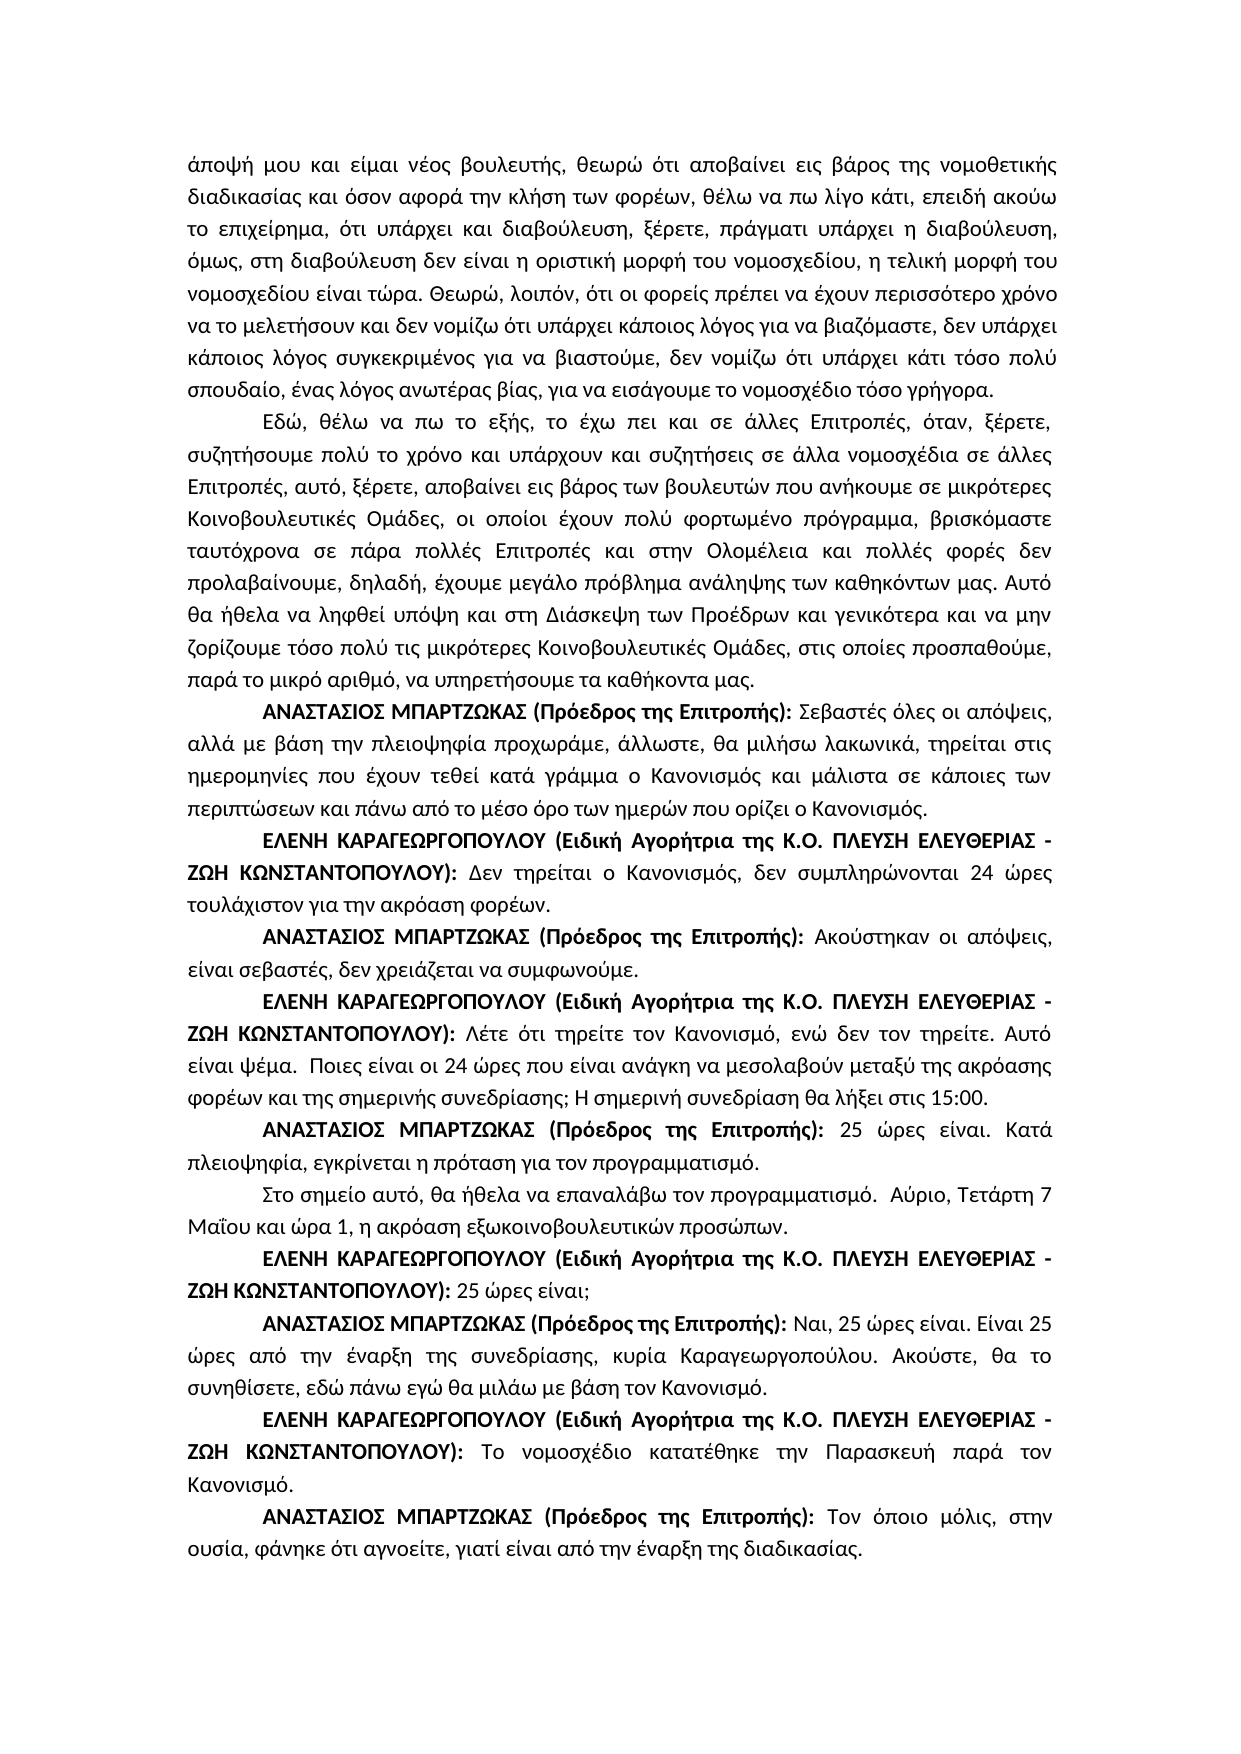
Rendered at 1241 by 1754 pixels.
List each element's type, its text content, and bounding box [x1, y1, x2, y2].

text Εδώ, θέλω να πω το εξής, το έχω πει και σε άλλες Επιτροπές, όταν, ξέρετε, συζητήσουμε πολύ το χρόνο και υπάρχουν και συζητήσεις σε άλλα νομοσχέδια σε άλλες Επιτροπές, αυτό, ξέρετε, αποβαίνει εις βάρος των βουλευτών που ανήκουμε σε μικρότερες Κοινοβουλευτικές Ομάδες, οι οποίοι έχουν πολύ φορτωμένο πρόγραμμα, βρισκόμαστε ταυτόχρονα σε πάρα πολλές Επιτροπές και στην Ολομέλεια και πολλές φορές δεν προλαβαίνουμε, δηλαδή, έχουμε μεγάλο πρόβλημα ανάληψης των καθηκόντων μας. Αυτό θα ήθελα να ληφθεί υπόψη και στη Διάσκεψη των Προέδρων και γενικότερα και να μην ζορίζουμε τόσο πολύ τις μικρότερες Κοινοβουλευτικές Ομάδες, στις οποίες προσπαθούμε, παρά το μικρό αριθμό, να υπηρετήσουμε τα καθήκοντα μας. [187, 407, 1053, 693]
text ΑΝΑΣΤΑΣΙΟΣ ΜΠΑΡΤΖΩΚΑΣ (Πρόεδρος της Επιτροπής): Σεβαστές όλες οι απόψεις, αλλά με βάση την πλειοψηφία προχωράμε, άλλωστε, θα μιλήσω λακωνικά, τηρείται στις ημερομηνίες που έχουν τεθεί κατά γράμμα ο Κανονισμός και μάλιστα σε κάποιες των περιπτώσεων και πάνω από το μέσο όρο των ημερών που ορίζει ο Κανονισμός. [187, 697, 1053, 822]
text ΑΝΑΣΤΑΣΙΟΣ ΜΠΑΡΤΖΩΚΑΣ (Πρόεδρος της Επιτροπής): Ακούστηκαν οι απόψεις, είναι σεβαστές, δεν χρειάζεται να συμφωνούμε. [187, 922, 1053, 983]
text ΕΛΕΝΗ ΚΑΡΑΓΕΩΡΓΟΠΟΥΛΟΥ (Ειδική Αγορήτρια της Κ.Ο. ΠΛΕΥΣΗ ΕΛΕΥΘΕΡΙΑΣ - ΖΩΗ ΚΩΝΣΤΑΝΤΟΠΟΥΛΟΥ): Λέτε ότι τηρείτε τον Κανονισμό, ενώ δεν τον τηρείτε. Αυτό είναι ψέμα. Ποιες είναι οι 24 ώρες που είναι ανάγκη να μεσολαβούν μεταξύ της ακρόασης φορέων και της σημερινής συνεδρίασης; Η σημερινή συνεδρίαση θα λήξει στις 15:00. [187, 987, 1053, 1111]
text ΑΝΑΣΤΑΣΙΟΣ ΜΠΑΡΤΖΩΚΑΣ (Πρόεδρος της Επιτροπής): Τον όποιο μόλις, στην ουσία, φάνηκε ότι αγνοείτε, γιατί είναι από την έναρξη της διαδικασίας. [187, 1502, 1053, 1562]
text ΑΝΑΣΤΑΣΙΟΣ ΜΠΑΡΤΖΩΚΑΣ (Πρόεδρος της Επιτροπής): 25 ώρες είναι. Κατά πλειοψηφία, εγκρίνεται η πρόταση για τον προγραμματισμό. [187, 1116, 1053, 1176]
text ΕΛΕΝΗ ΚΑΡΑΓΕΩΡΓΟΠΟΥΛΟΥ (Ειδική Αγορήτρια της Κ.Ο. ΠΛΕΥΣΗ ΕΛΕΥΘΕΡΙΑΣ - ΖΩΗ ΚΩΝΣΤΑΝΤΟΠΟΥΛΟΥ): 25 ώρες είναι; [187, 1244, 1053, 1304]
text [187, 150, 1059, 403]
text ΕΛΕΝΗ ΚΑΡΑΓΕΩΡΓΟΠΟΥΛΟΥ (Ειδική Αγορήτρια της Κ.Ο. ΠΛΕΥΣΗ ΕΛΕΥΘΕΡΙΑΣ - ΖΩΗ ΚΩΝΣΤΑΝΤΟΠΟΥΛΟΥ): Το νομοσχέδιο κατατέθηκε την Παρασκευή παρά τον Κανονισμό. [187, 1405, 1053, 1498]
text ΕΛΕΝΗ ΚΑΡΑΓΕΩΡΓΟΠΟΥΛΟΥ (Ειδική Αγορήτρια της Κ.Ο. ΠΛΕΥΣΗ ΕΛΕΥΘΕΡΙΑΣ - ΖΩΗ ΚΩΝΣΤΑΝΤΟΠΟΥΛΟΥ): Δεν τηρείται ο Κανονισμός, δεν συμπληρώνονται 24 ώρες τουλάχιστον για την ακρόαση φορέων. [187, 826, 1053, 918]
text ΑΝΑΣΤΑΣΙΟΣ ΜΠΑΡΤΖΩΚΑΣ (Πρόεδρος της Επιτροπής): Ναι, 25 ώρες είναι. Είναι 25 ώρες από την έναρξη της συνεδρίασης, κυρία Καραγεωργοπούλου. Ακούστε, θα το συνηθίσετε, εδώ πάνω εγώ θα μιλάω με βάση τον Κανονισμό. [187, 1309, 1053, 1401]
text Στο σημείο αυτό, θα ήθελα να επαναλάβω τον προγραμματισμό. Αύριο, Τετάρτη 7 Μαΐου και ώρα 1, η ακρόαση εξωκοινοβουλευτικών προσώπων. [187, 1180, 1053, 1240]
